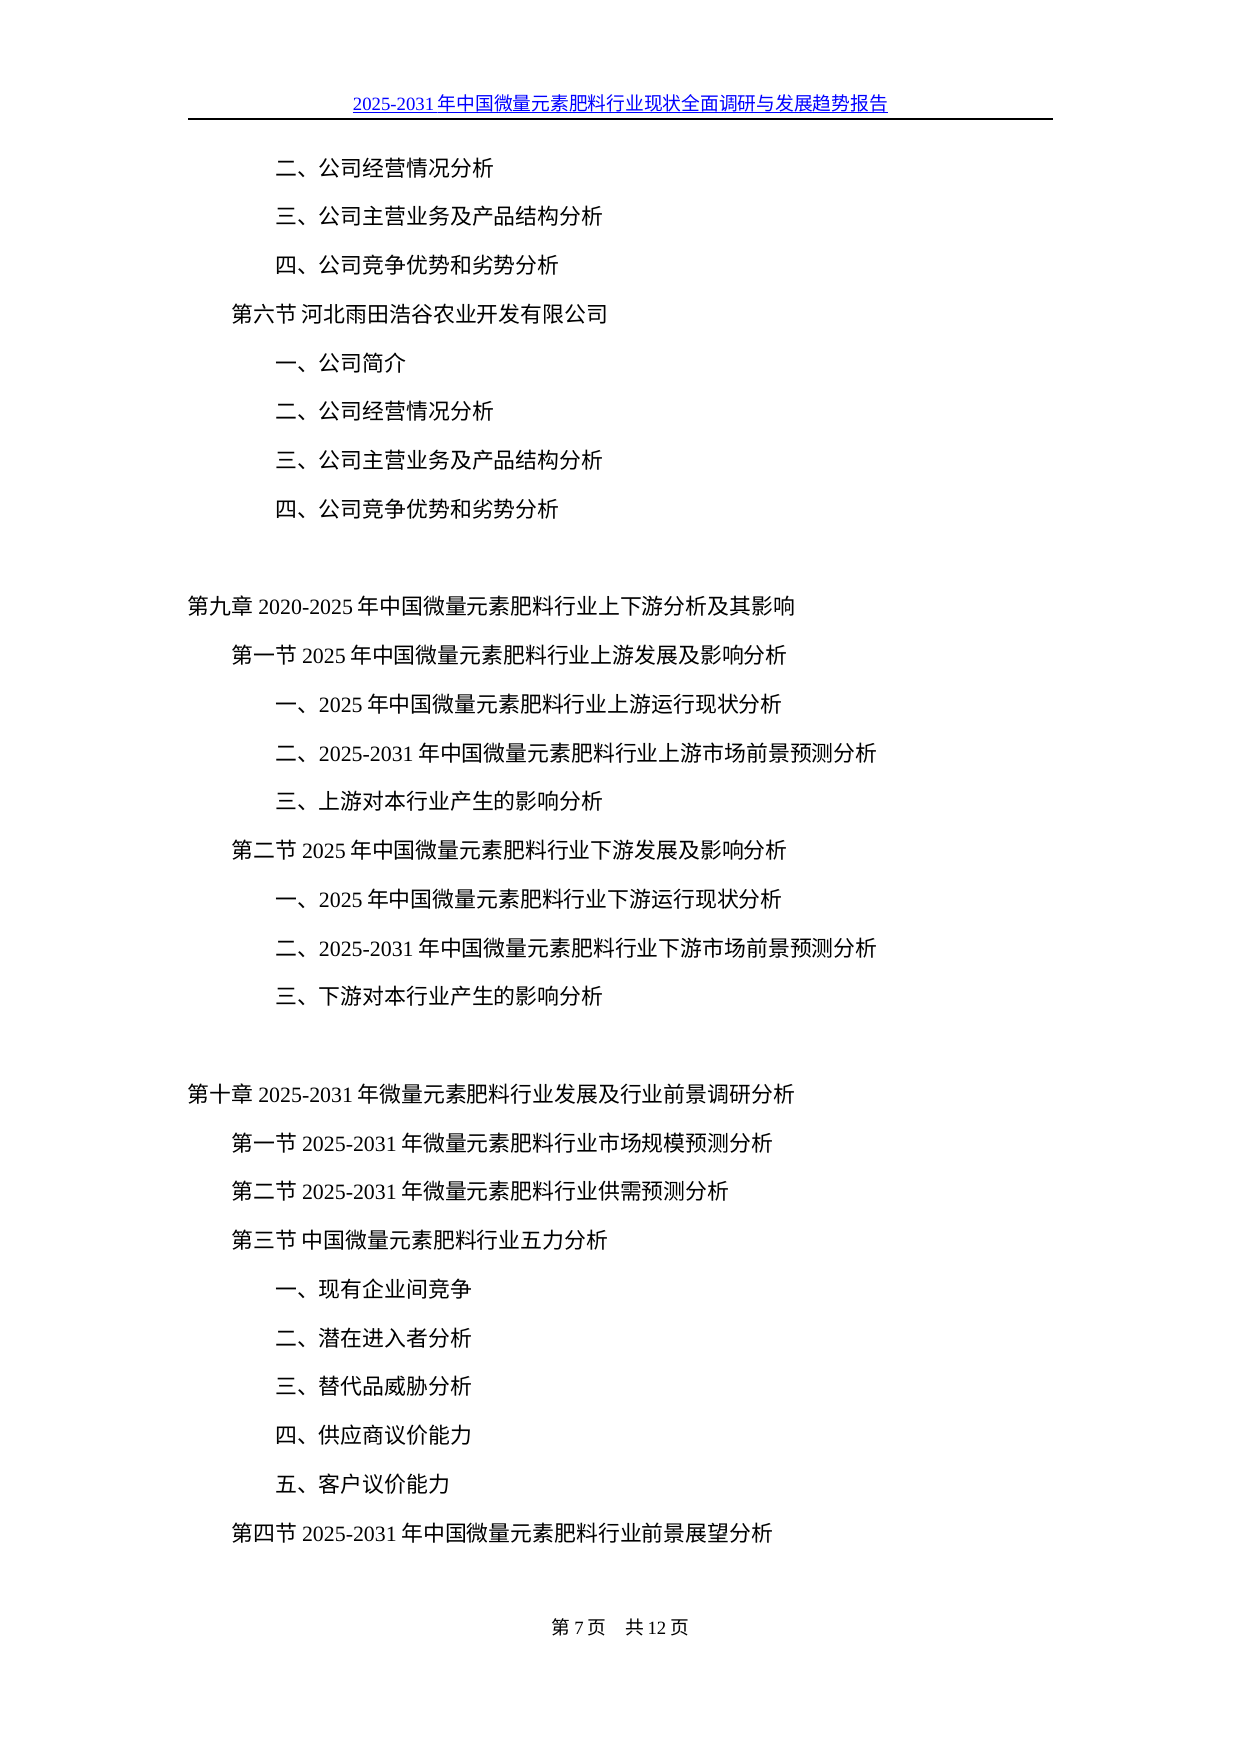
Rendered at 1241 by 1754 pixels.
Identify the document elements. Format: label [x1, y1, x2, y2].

text [187, 150, 1053, 1548]
